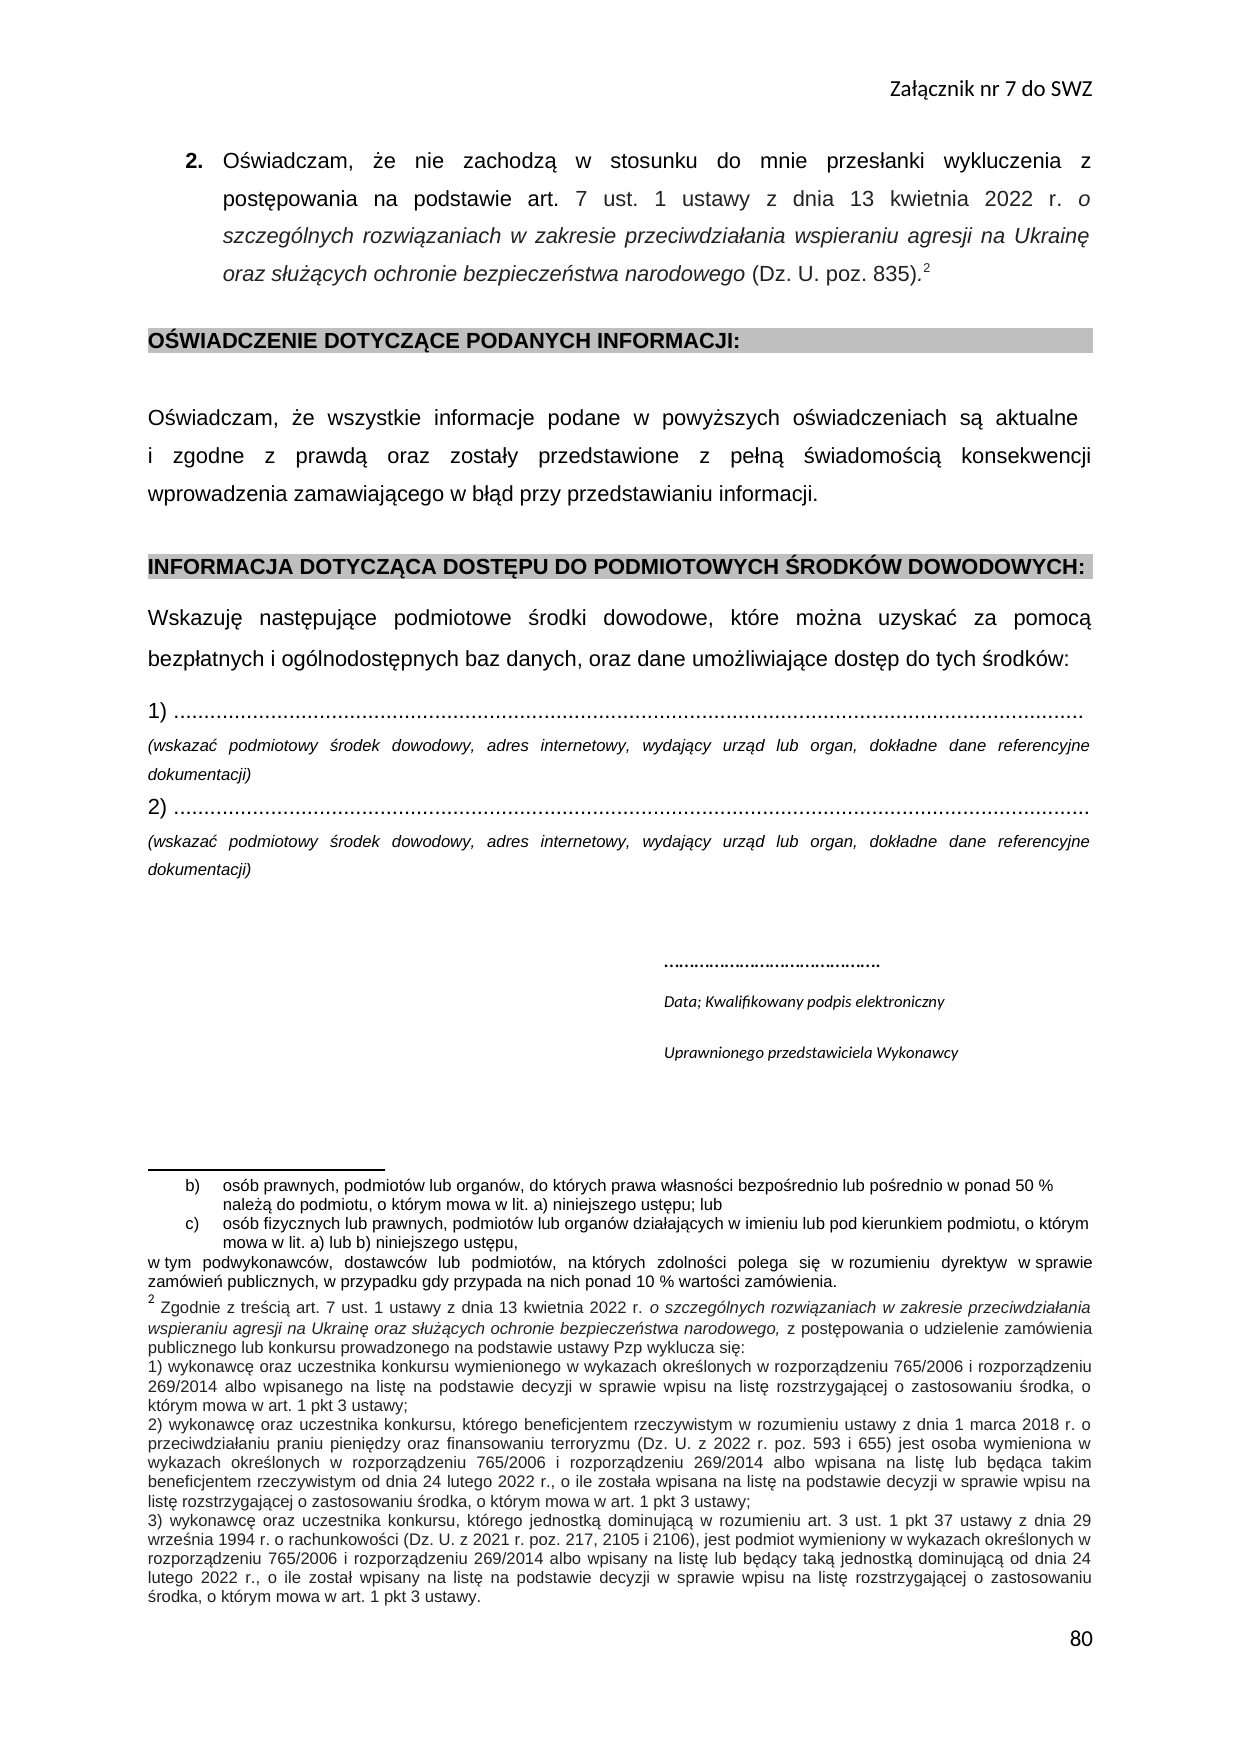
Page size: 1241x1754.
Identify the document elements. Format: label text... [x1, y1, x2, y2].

text 1) ...................................................................................................................................................... [148, 698, 1093, 723]
list Oświadczam, że nie zachodzą w stosunku do mnie przesłanki wykluczenia z postępowania na podstawie art. 7 ust. 1 ustawy z dnia 13 kwietnia 2022 r. o szczególnych rozwiązaniach w zakresie przeciwdziałania wspieraniu agresji na Ukrainę oraz służących ochronie bezpieczeństwa narodowego (Dz. U. poz. 835). [185, 148, 1093, 286]
text Wskazuję następujące podmiotowe środki dowodowe, które można uzyskać za pomocą bezpłatnych i ogólnodostępnych baz danych, oraz dane umożliwiające dostęp do tych środków: [148, 604, 1093, 672]
text Oświadczam, że wszystkie informacje podane w powyższych oświadczeniach są aktualne i zgodne z prawdą oraz zostały przedstawione z pełną świadomością konsekwencji wprowadzenia zamawiającego w błąd przy przedstawianiu informacji. [148, 405, 1093, 506]
text OŚWIADCZENIE DOTYCZĄCE PODANYCH INFORMACJI: [148, 328, 1093, 353]
text Uprawnionego przedstawiciela Wykonawcy [590, 1043, 1093, 1063]
text 2) ....................................................................................................................................................... [148, 793, 1093, 819]
text INFORMACJA DOTYCZĄCA DOSTĘPU DO PODMIOTOWYCH ŚRODKÓW DOWODOWYCH: [148, 554, 1093, 579]
text ……………………………………. Data; Kwalifikowany podpis elektroniczny [148, 946, 1093, 1013]
text (wskazać podmiotowy środek dowodowy, adres internetowy, wydający urząd lub organ, dokładne dane referencyjne dokumentacji) [148, 831, 1093, 879]
text (wskazać podmiotowy środek dowodowy, adres internetowy, wydający urząd lub organ, dokładne dane referencyjne dokumentacji) [148, 736, 1093, 784]
